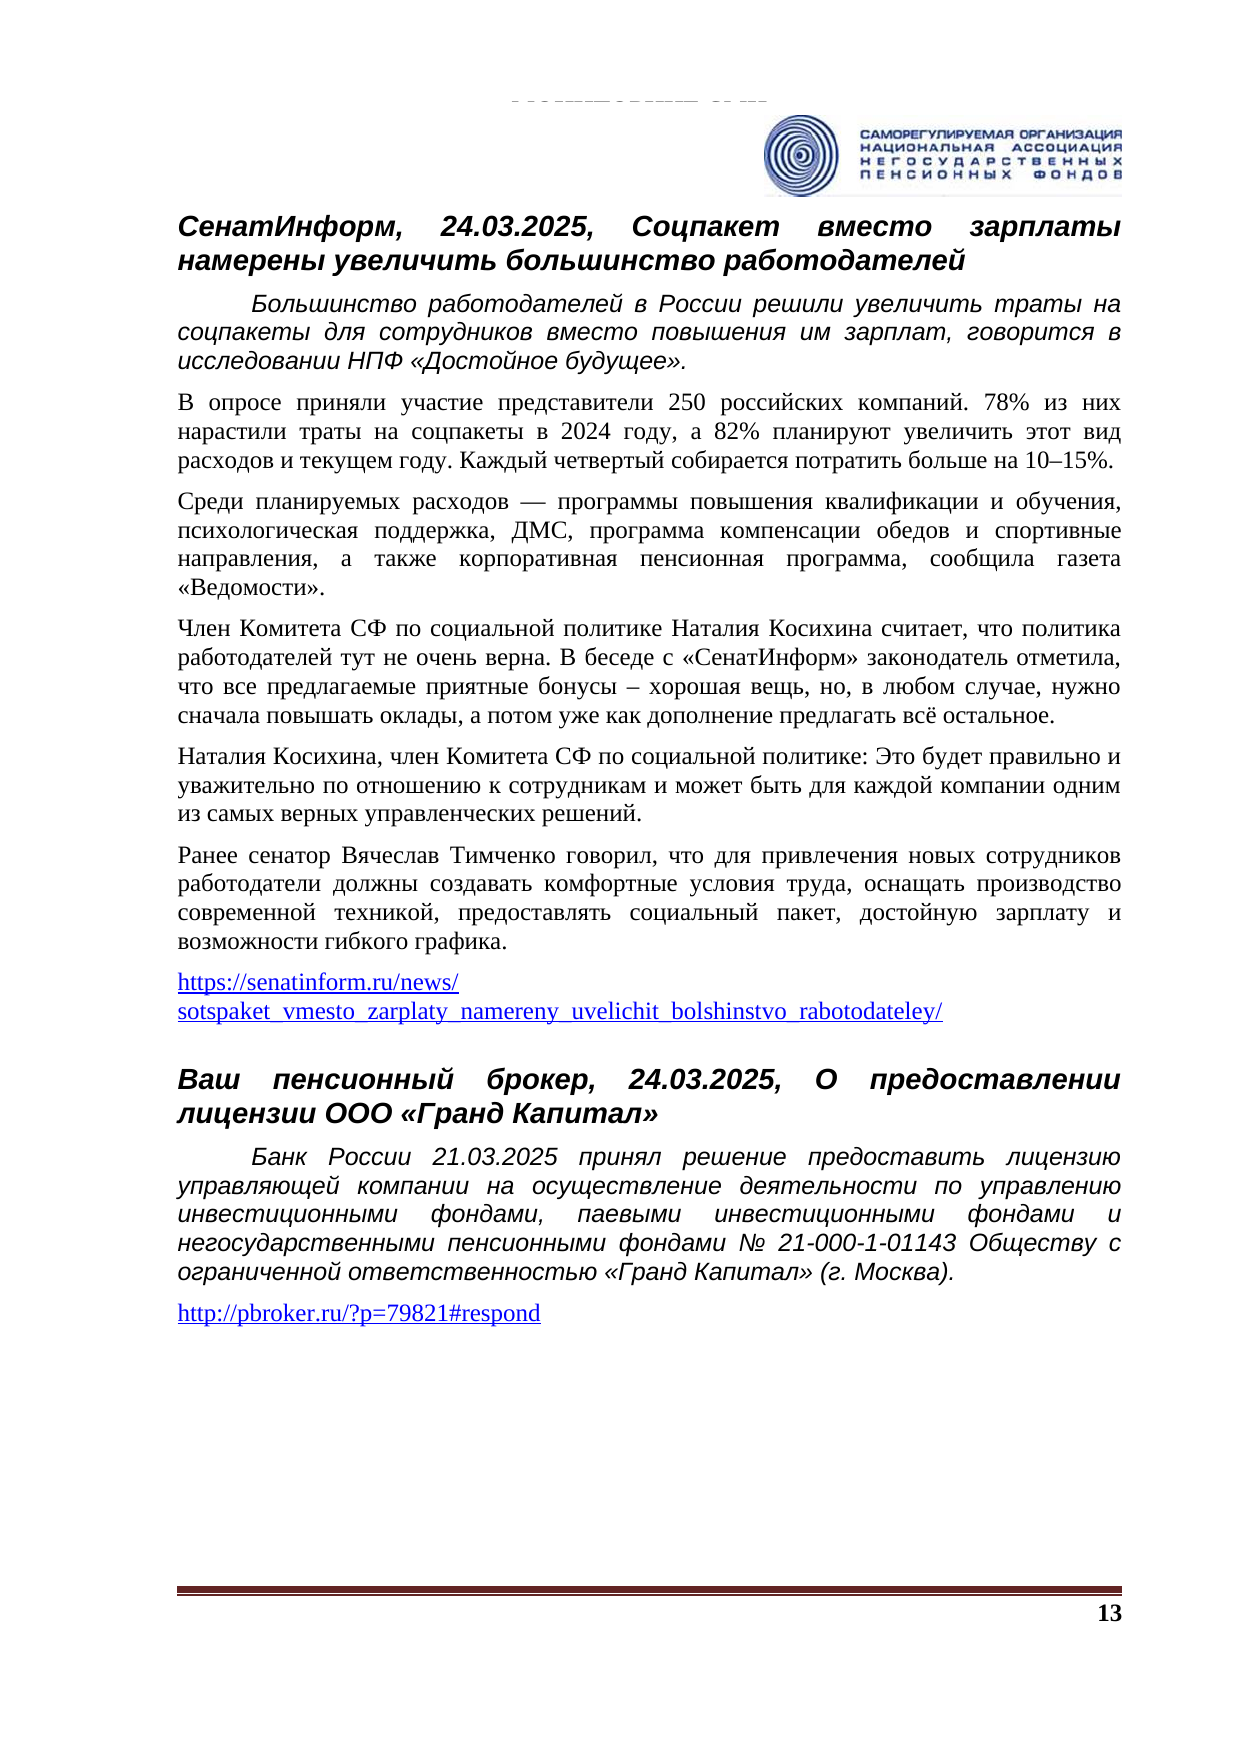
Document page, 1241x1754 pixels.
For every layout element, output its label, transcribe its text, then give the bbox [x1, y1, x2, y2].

subtitle Большинство работодателей в России решили увеличить траты на соцпакеты для сотрудников вместо повышения им зарплат, говорится в исследовании НПФ «Достойное будущее». [177, 288, 1122, 375]
text В опросе приняли участие представители 250 российских компаний. 78% из них нарастили траты на соцпакеты в 2024 году, а 82% планируют увеличить этот вид расходов и текущем году. Каждый четвертый собирается потратить больше на 10–15%. [177, 387, 1122, 473]
subtitle СенатИнформ, 24.03.2025, Соцпакет вместо зарплаты намерены увеличить большинство работодателей [177, 209, 1122, 276]
text Наталия Косихина, член Комитета СФ по социальной политике: Это будет правильно и уважительно по отношению к сотрудникам и может быть для каждой компании одним из самых верных управленческих решений. [177, 741, 1122, 827]
text Ранее сенатор Вячеслав Тимченко говорил, что для привлечения новых сотрудников работодатели должны создавать комфортные условия труда, оснащать производство современной техникой, предоставлять социальный пакет, достойную зарплату и возможности гибкого графика. [177, 840, 1122, 955]
text https://senatinform.ru/news/sotspaket_vmesto_zarplaty_namereny_uvelichit_bolshinstvo_rabotodateley/ [177, 967, 1122, 1025]
text http://pbroker.ru/?p=79821#respond [177, 1298, 1122, 1327]
text Среди планируемых расходов — программы повышения квалификации и обучения, психологическая поддержка, ДМС, программа компенсации обедов и спортивные направления, а также корпоративная пенсионная программа, сообщила газета «Ведомости». [177, 486, 1122, 601]
subtitle Ваш пенсионный брокер, 24.03.2025, О предоставлении лицензии ООО «Гранд Капитал» [177, 1062, 1122, 1129]
subtitle Банк России 21.03.2025 принял решение предоставить лицензию управляющей компании на осуществление деятельности по управлению инвестиционными фондами, паевыми инвестиционными фондами и негосударственными пенсионными фондами № 21-000-1-01143 Обществу с ограниченной ответственностью «Гранд Капитал» (г. Москва). [177, 1142, 1122, 1286]
text Член Комитета СФ по социальной политике Наталия Косихина считает, что политика работодателей тут не очень верна. В беседе с «СенатИнформ» законодатель отметила, что все предлагаемые приятные бонусы – хорошая вещь, но, в любом случае, нужно сначала повышать оклады, а потом уже как дополнение предлагать всё остальное. [177, 613, 1122, 728]
picture [764, 115, 1122, 197]
